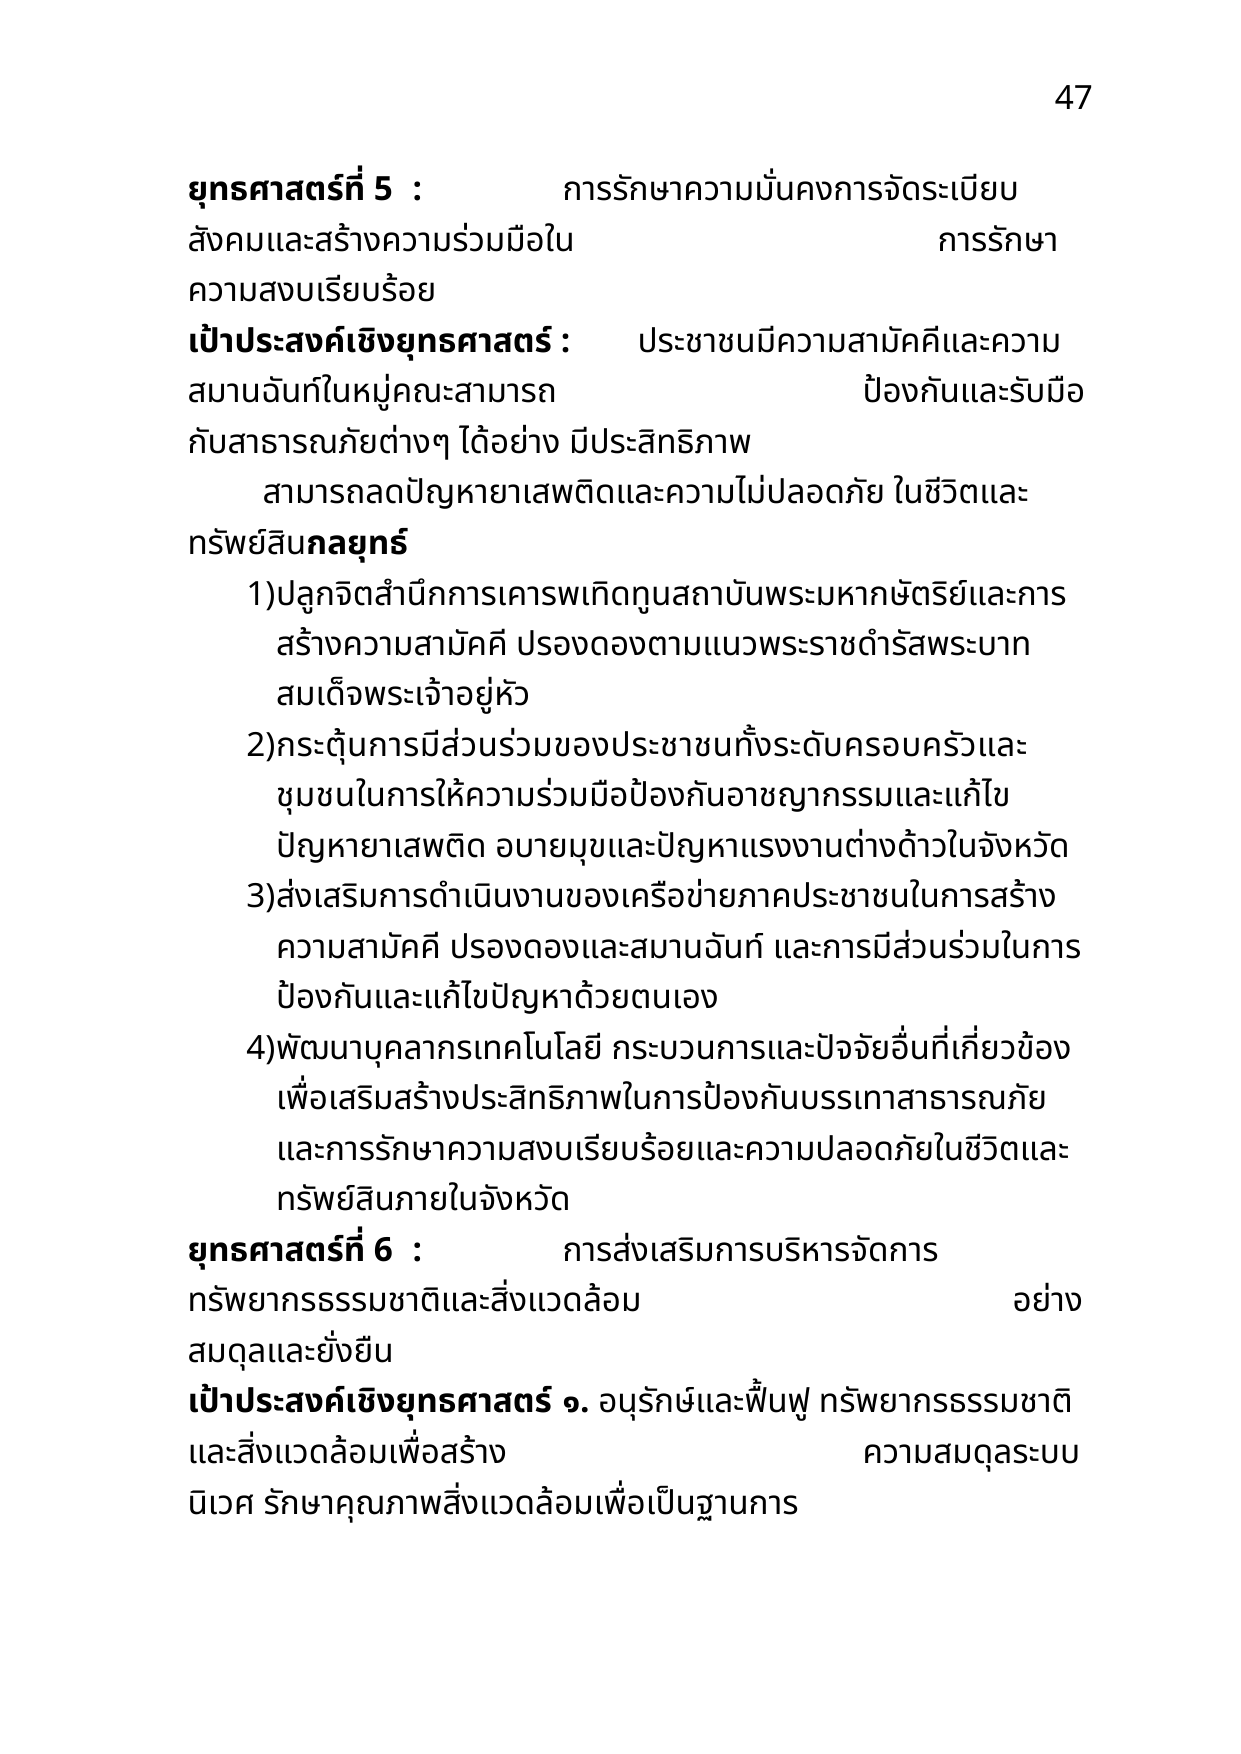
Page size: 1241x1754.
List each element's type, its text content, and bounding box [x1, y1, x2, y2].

text เป้าประสงค์เชิงยุทธศาสตร์ : ประชาชนมีความสามัคคีและความสมานฉันท์ในหมู่คณะสามารถ ป้องกันและรับมือกับสาธารณภัยต่างๆ ได้อย่าง มีประสิทธิภาพ สามารถลดปัญหายาเสพติดและความไม่ปลอดภัย ในชีวิตและทรัพย์สินกลยุทธ์ [187, 316, 1092, 569]
list ปลูกจิตสำนึกการเคารพเทิดทูนสถาบันพระมหากษัตริย์และการสร้างความสามัคคี ปรองดองตามแนวพระราชดำรัสพระบาทสมเด็จพระเจ้าอยู่หัว [246, 569, 1092, 721]
text ยุทธศาสตร์ที่ 5 : การรักษาความมั่นคงการจัดระเบียบสังคมและสร้างความร่วมมือใน การรักษาความสงบเรียบร้อย [187, 165, 1092, 316]
list ส่งเสริมการดำเนินงานของเครือข่ายภาคประชาชนในการสร้างความสามัคคี ปรองดองและสมานฉันท์ และการมีส่วนร่วมในการป้องกันและแก้ไขปัญหาด้วยตนเอง [246, 872, 1092, 1024]
list พัฒนาบุคลากรเทคโนโลยี กระบวนการและปัจจัยอื่นที่เกี่ยวข้อง เพื่อเสริมสร้างประสิทธิภาพในการป้องกันบรรเทาสาธารณภัยและการรักษาความสงบเรียบร้อยและความปลอดภัยในชีวิตและทรัพย์สินภายในจังหวัด [246, 1024, 1092, 1226]
text ยุทธศาสตร์ที่ 6 : การส่งเสริมการบริหารจัดการทรัพยากรธรรมชาติและสิ่งแวดล้อม อย่างสมดุลและยั่งยืน [187, 1226, 1092, 1377]
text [187, 1377, 1092, 1529]
list กระตุ้นการมีส่วนร่วมของประชาชนทั้งระดับครอบครัวและชุมชนในการให้ความร่วมมือป้องกันอาชญากรรมและแก้ไขปัญหายาเสพติด อบายมุขและปัญหาแรงงานต่างด้าวในจังหวัด [246, 721, 1092, 872]
